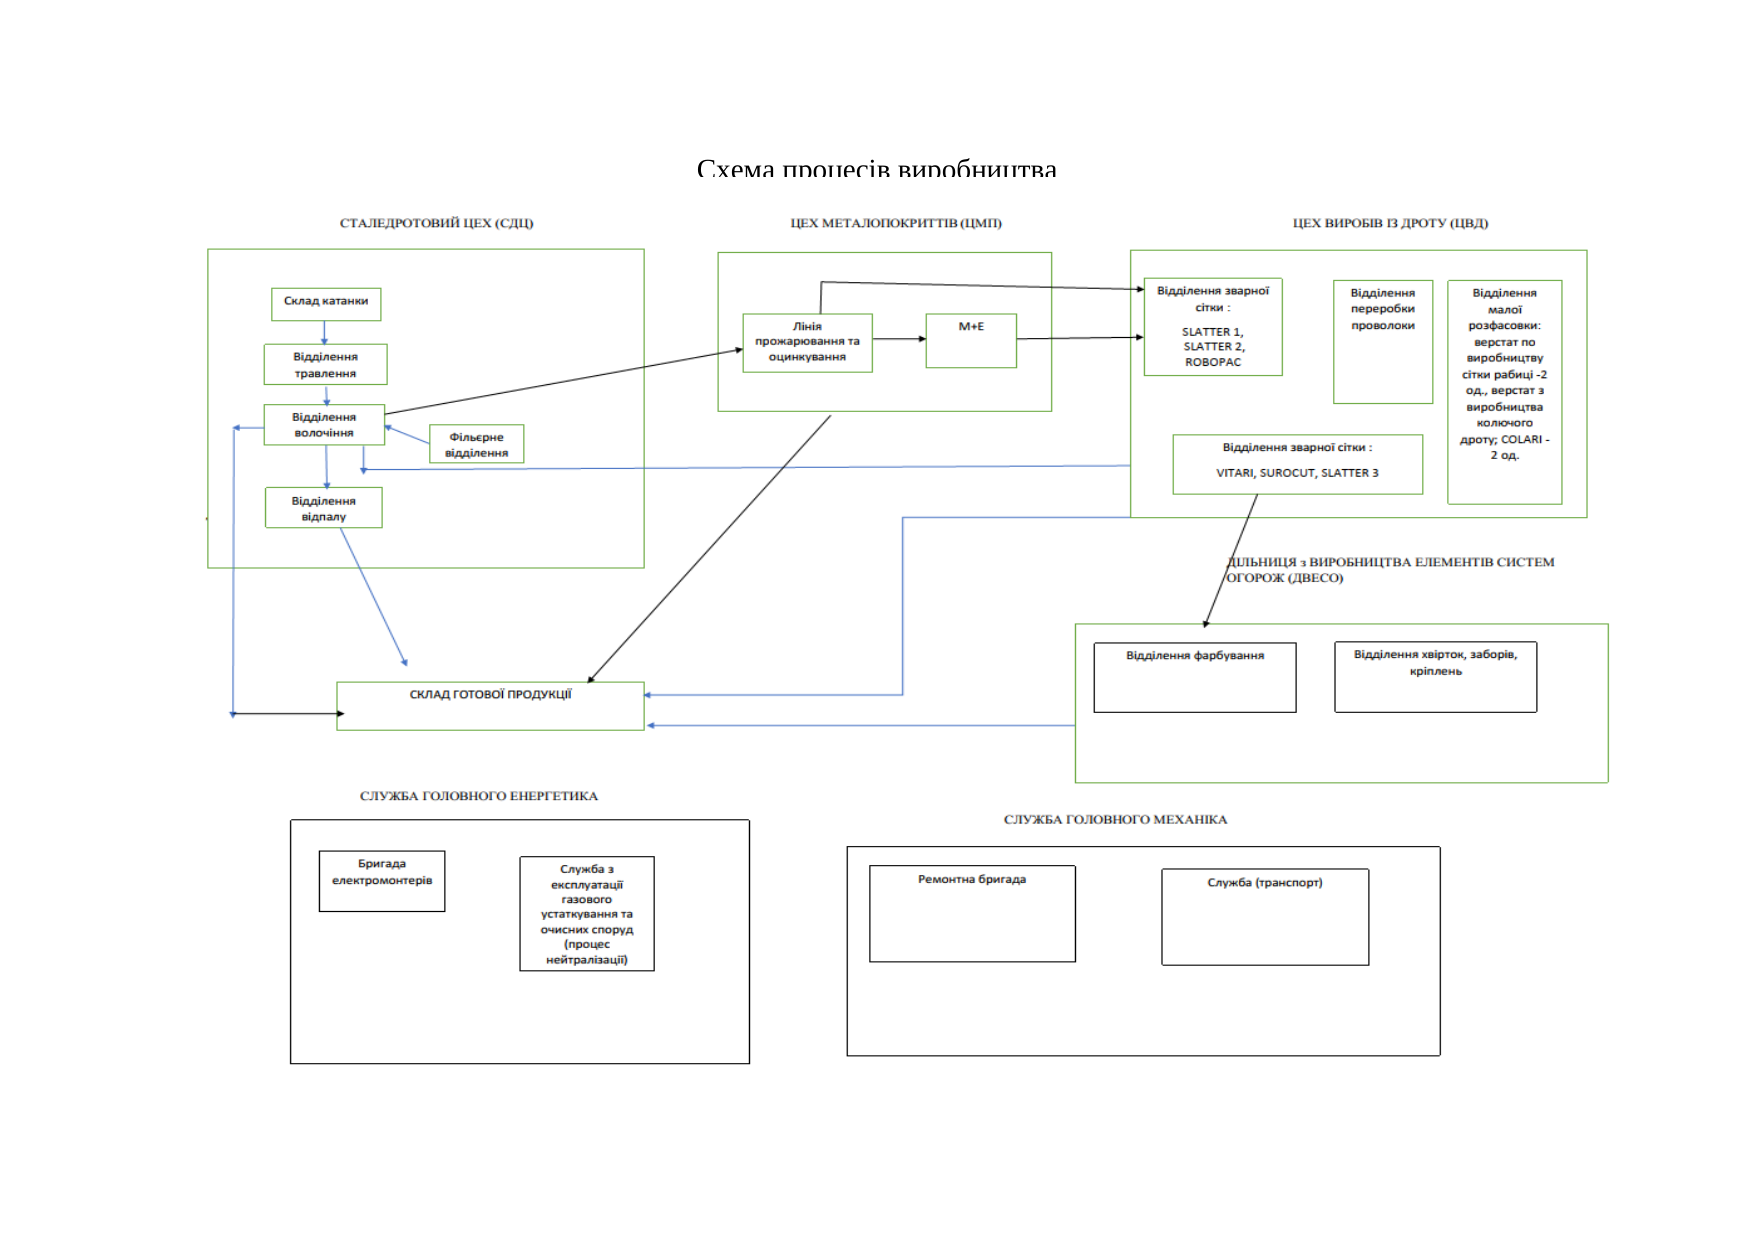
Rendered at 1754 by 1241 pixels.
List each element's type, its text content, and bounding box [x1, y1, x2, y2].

text Схема процесів виробництва [89, 152, 1665, 186]
picture [171, 177, 1663, 1118]
